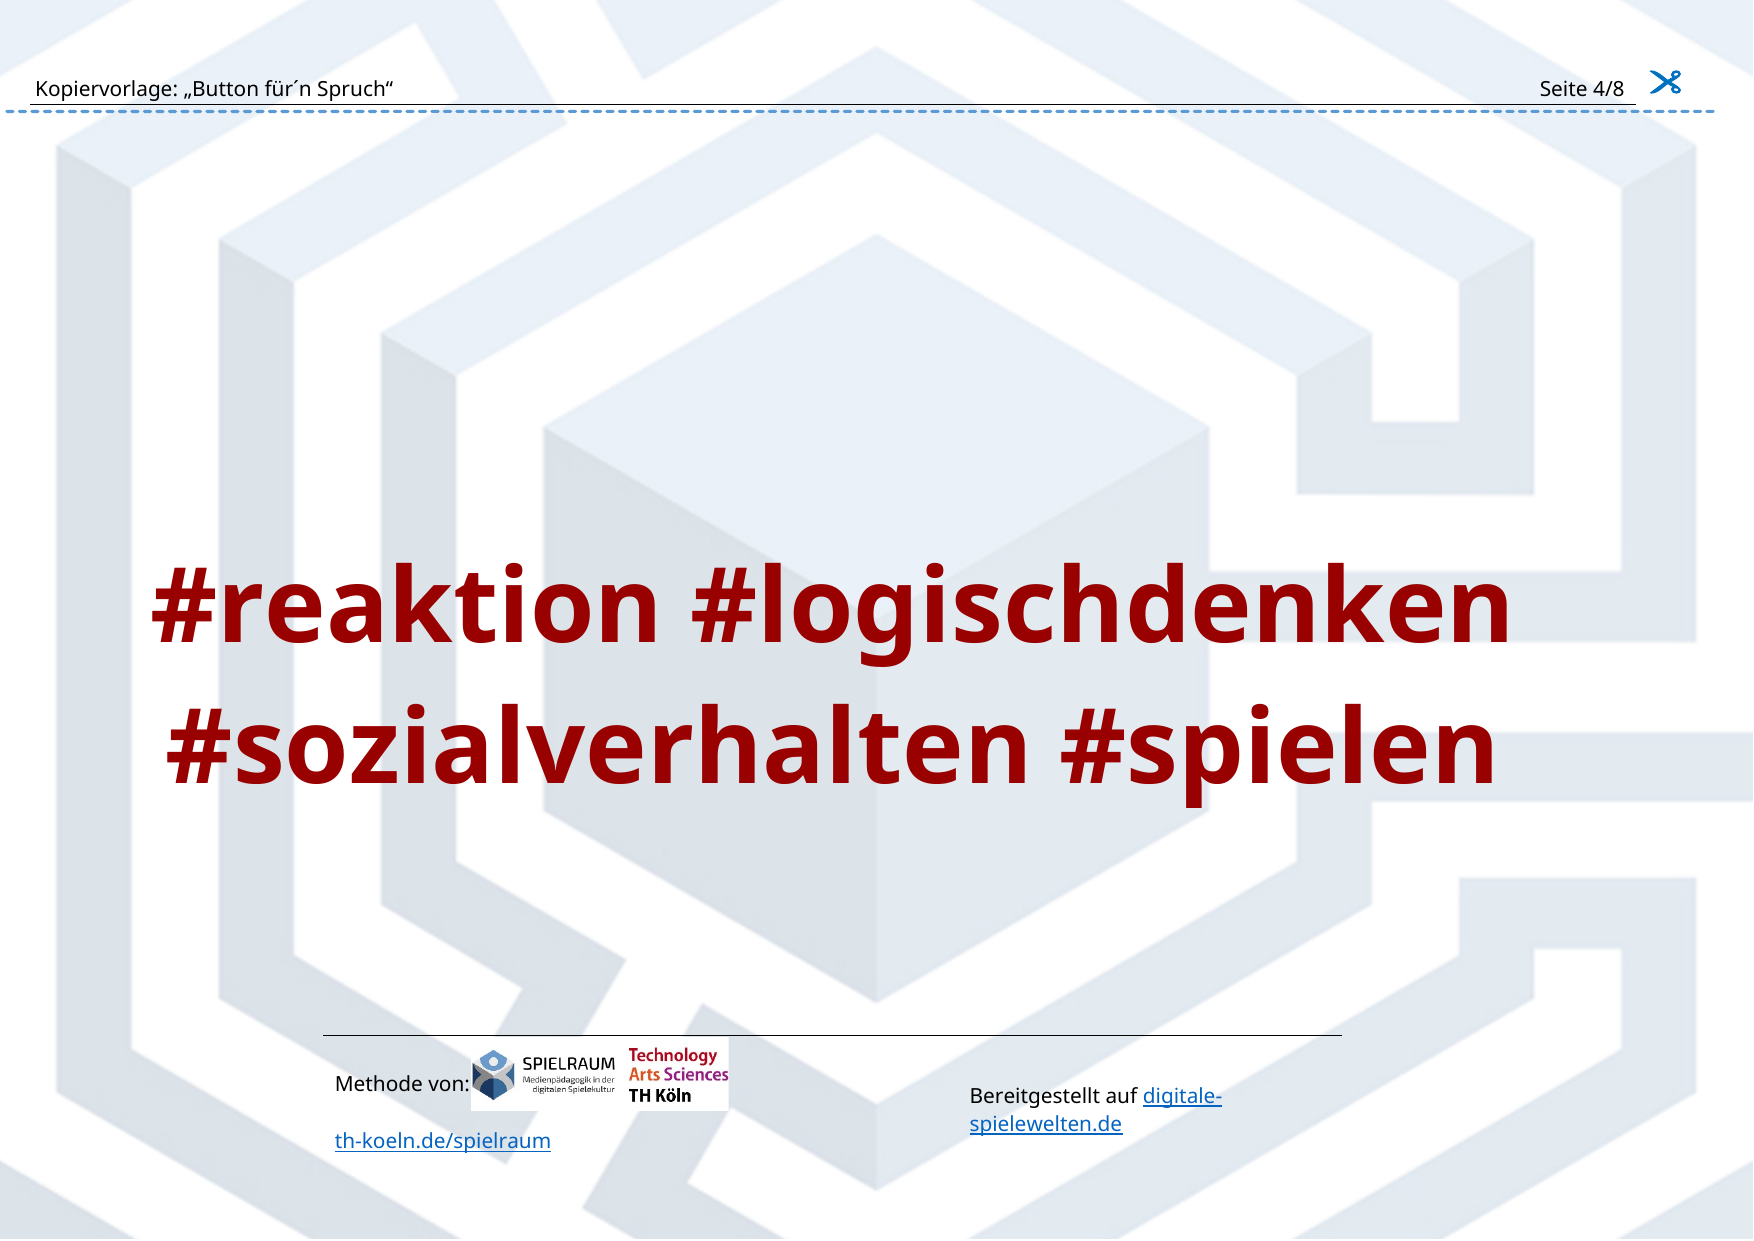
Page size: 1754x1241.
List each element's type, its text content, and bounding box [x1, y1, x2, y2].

picture [0, 0, 1753, 1239]
text #reaktion #logischdenken #sozialverhalten #spielen [29, 531, 1636, 814]
